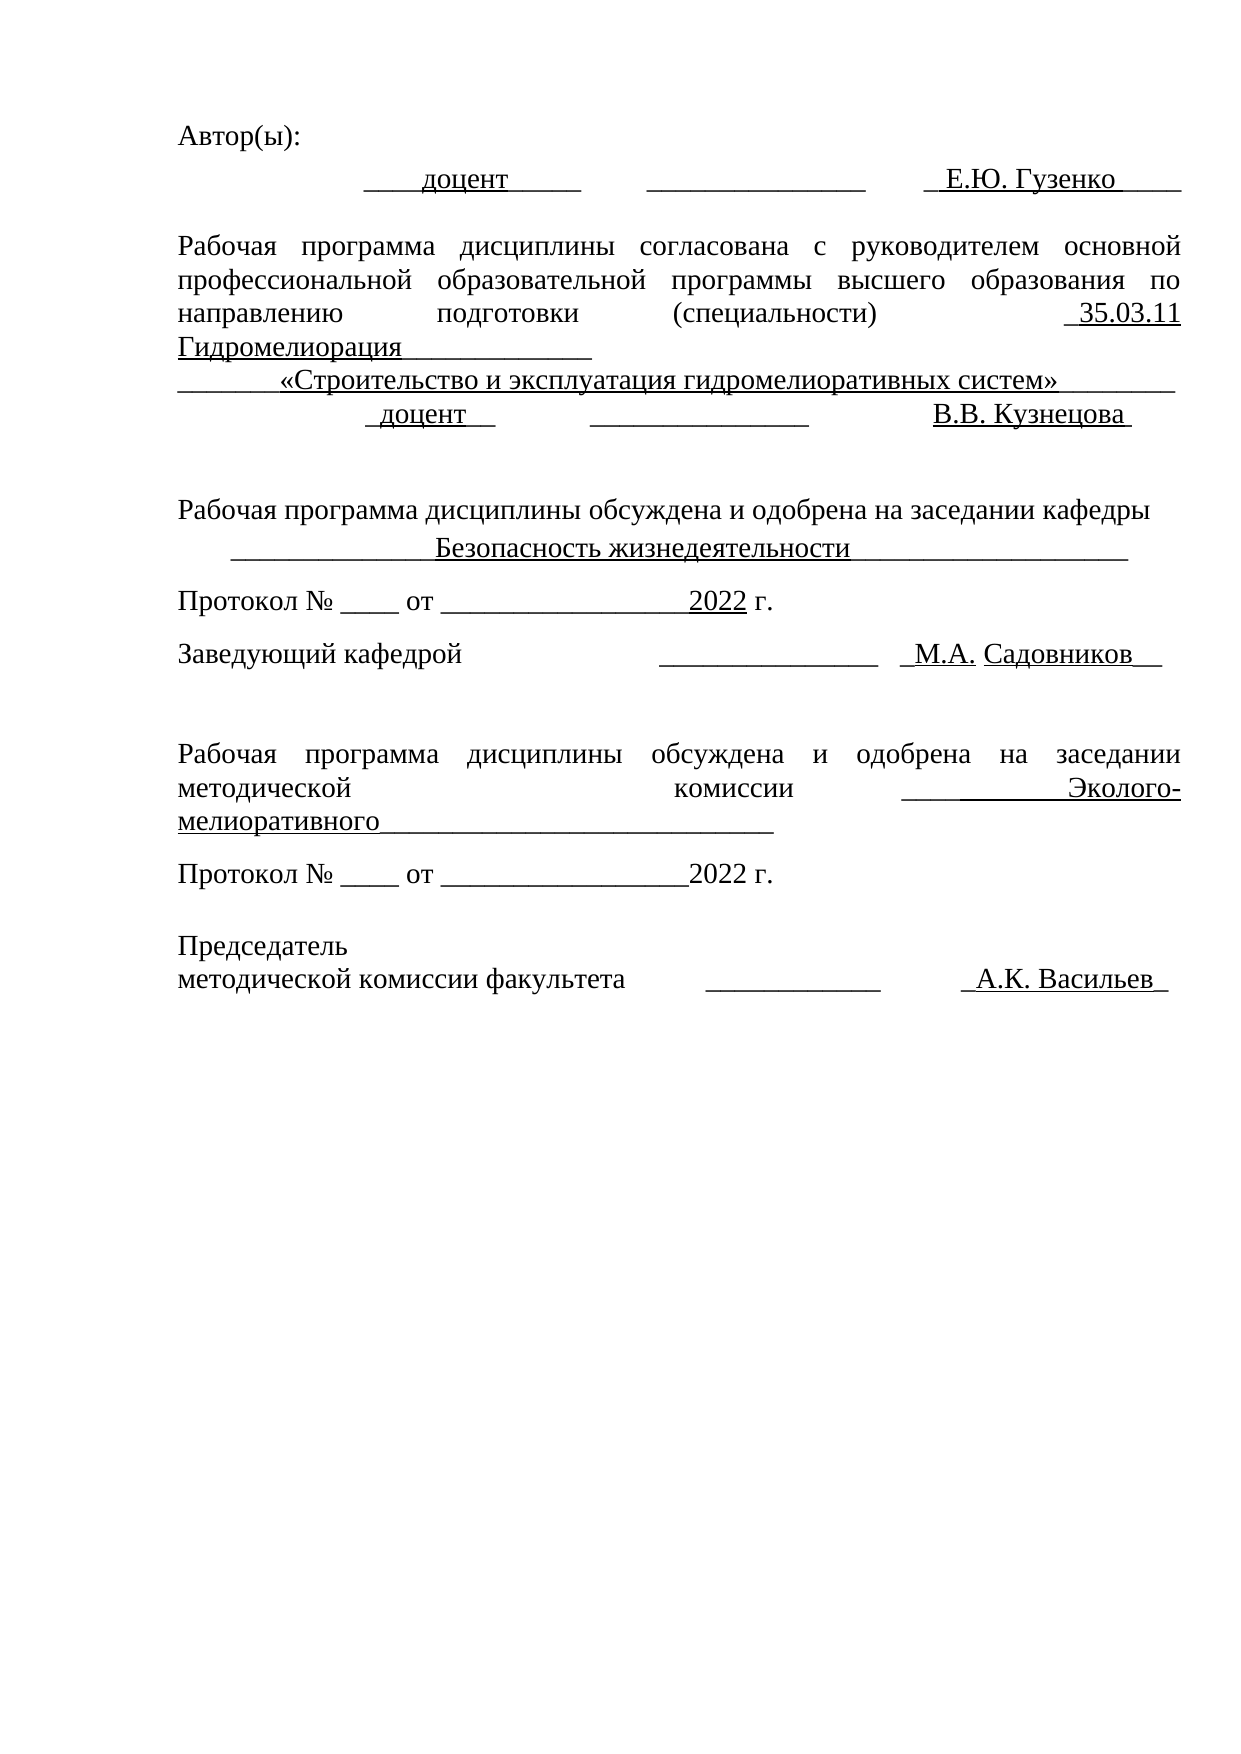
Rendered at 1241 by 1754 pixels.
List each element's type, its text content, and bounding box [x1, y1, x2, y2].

text методической комиссии факультета ____________ _А.К. Васильев_ [177, 962, 1181, 995]
text Автор(ы): [177, 118, 1181, 152]
text _доцент__ _______________ В.В. Кузнецова [177, 396, 1181, 429]
text Протокол № ____ от _________________2022 г. [177, 856, 1181, 890]
text Рабочая программа дисциплины согласована с руководителем основной профессиональной образовательной программы высшего образования по направлению подготовки (специальности) _35.03.11 Гидромелиорация_____________ [177, 228, 1181, 362]
text Председатель [177, 928, 1181, 962]
text _______«Строительство и эксплуатация гидромелиоративных систем»________ [177, 362, 1181, 396]
text Рабочая программа дисциплины обсуждена и одобрена на заседании методической комиссии ____ Эколого-мелиоративного___________________________ [177, 736, 1181, 837]
text Рабочая программа дисциплины обсуждена и одобрена на заседании кафедры [177, 492, 1181, 525]
text Заведующий кафедрой _______________ _М.А. Садовников__ [177, 636, 1181, 669]
text Протокол № ____ от _________________2022 г. [177, 583, 1181, 617]
text ____доцент_____ _______________ _ Е.Ю. Гузенко ____ [354, 161, 1181, 195]
text ______________Безопасность жизнедеятельности___________________ [177, 530, 1181, 564]
